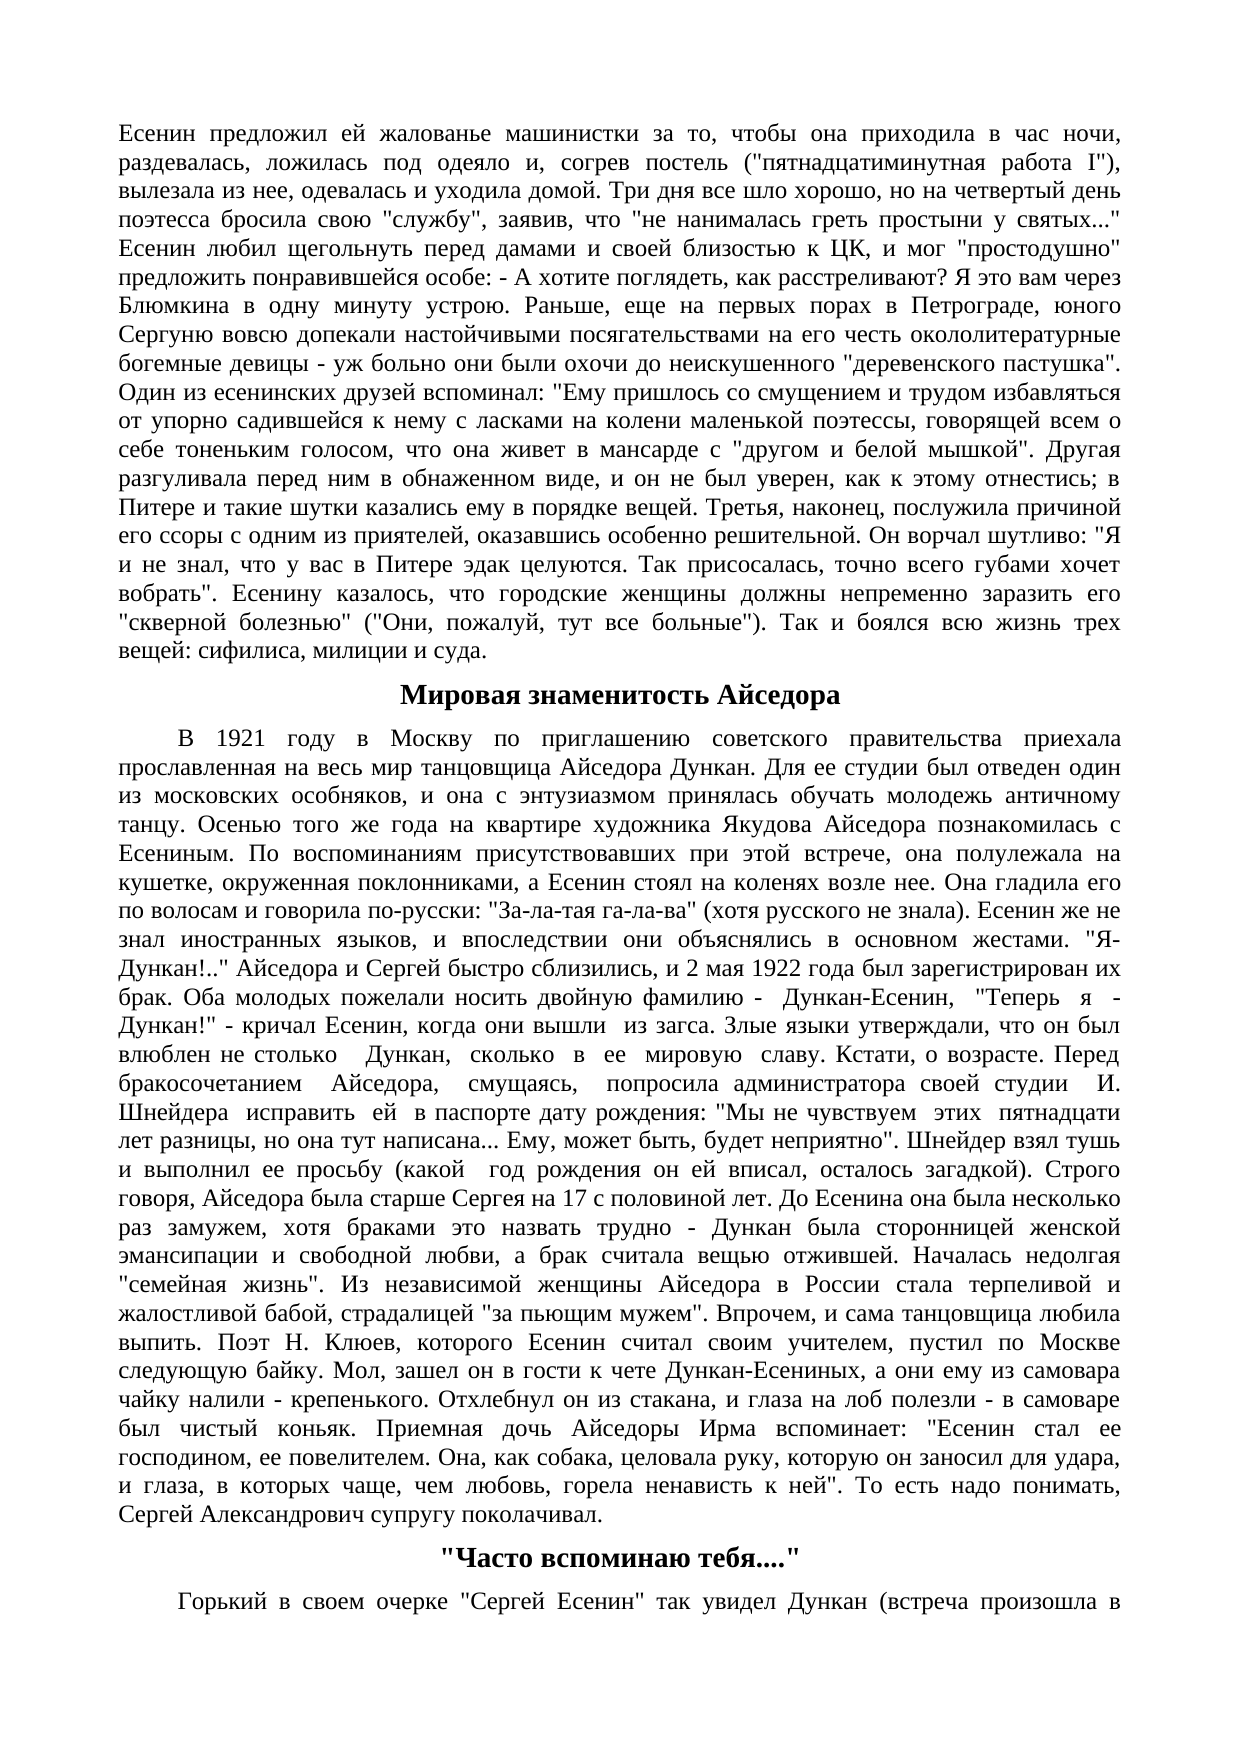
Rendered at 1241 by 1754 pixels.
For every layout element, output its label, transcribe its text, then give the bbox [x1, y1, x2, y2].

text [118, 118, 1122, 664]
text "Часто вспоминаю тебя...." [118, 1540, 1122, 1574]
text В 1921 году в Москву по приглашению советского правительства приехала прославленная на весь мир танцовщица Айседора Дункан. Для ее студии был отведен один из московских особняков, и она с энтузиазмом принялась обучать молодежь античному танцу. Осенью того же года на квартире художника Якудова Айседора познакомилась с Есениным. По воспоминаниям присутствовавших при этой встрече, она полулежала на кушетке, окруженная поклонниками, а Есенин стоял на коленях возле нее. Она гладила его по волосам и говорила по-русски: "За-ла-тая га-ла-ва" (хотя русского не знала). Есенин же не знал иностранных языков, и впоследствии они объяснялись в основном жестами. "Я-Дункан!.." Айседора и Сергей быстро сблизились, и 2 мая 1922 года был зарегистрирован их брак. Оба молодых пожелали носить двойную фамилию - Дункан-Есенин, "Теперь я - Дункан!" - кричал Есенин, когда они вышли из загса. Злые языки утверждали, что он был влюблен не столько Дункан, сколько в ее мировую славу. Кстати, о возрасте. Перед бракосочетанием Айседора, смущаясь, попросила администратора своей студии И. Шнейдера исправить ей в паспорте дату рождения: "Мы не чувствуем этих пятнадцати лет разницы, но она тут написана... Ему, может быть, будет неприятно". Шнейдер взял тушь и выполнил ее просьбу (какой год рождения он ей вписал, осталось загадкой). Строго говоря, Айседора была старше Сергея на 17 с половиной лет. До Есенина она была несколько раз замужем, хотя браками это назвать трудно - Дункан была сторонницей женской эмансипации и свободной любви, а брак считала вещью отжившей. Началась недолгая "семейная жизнь". Из независимой женщины Айседора в России стала терпеливой и жалостливой бабой, страдалицей "за пьющим мужем". Впрочем, и сама танцовщица любила выпить. Поэт Н. Клюев, которого Есенин считал своим учителем, пустил по Москве следующую байку. Мол, зашел он в гости к чете Дункан-Есениных, а они ему из самовара чайку налили - крепенького. Отхлебнул он из стакана, и глаза на лоб полезли - в самоваре был чистый коньяк. Приемная дочь Айседоры Ирма вспоминает: "Есенин стал ее господином, ее повелителем. Она, как собака, целовала руку, которую он заносил для удара, и глаза, в которых чаще, чем любовь, горела ненависть к ней". То есть надо понимать, Сергей Александрович супругу поколачивал. [118, 723, 1122, 1528]
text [118, 1586, 1122, 1615]
text Мировая знаменитость Айседора [118, 677, 1122, 710]
